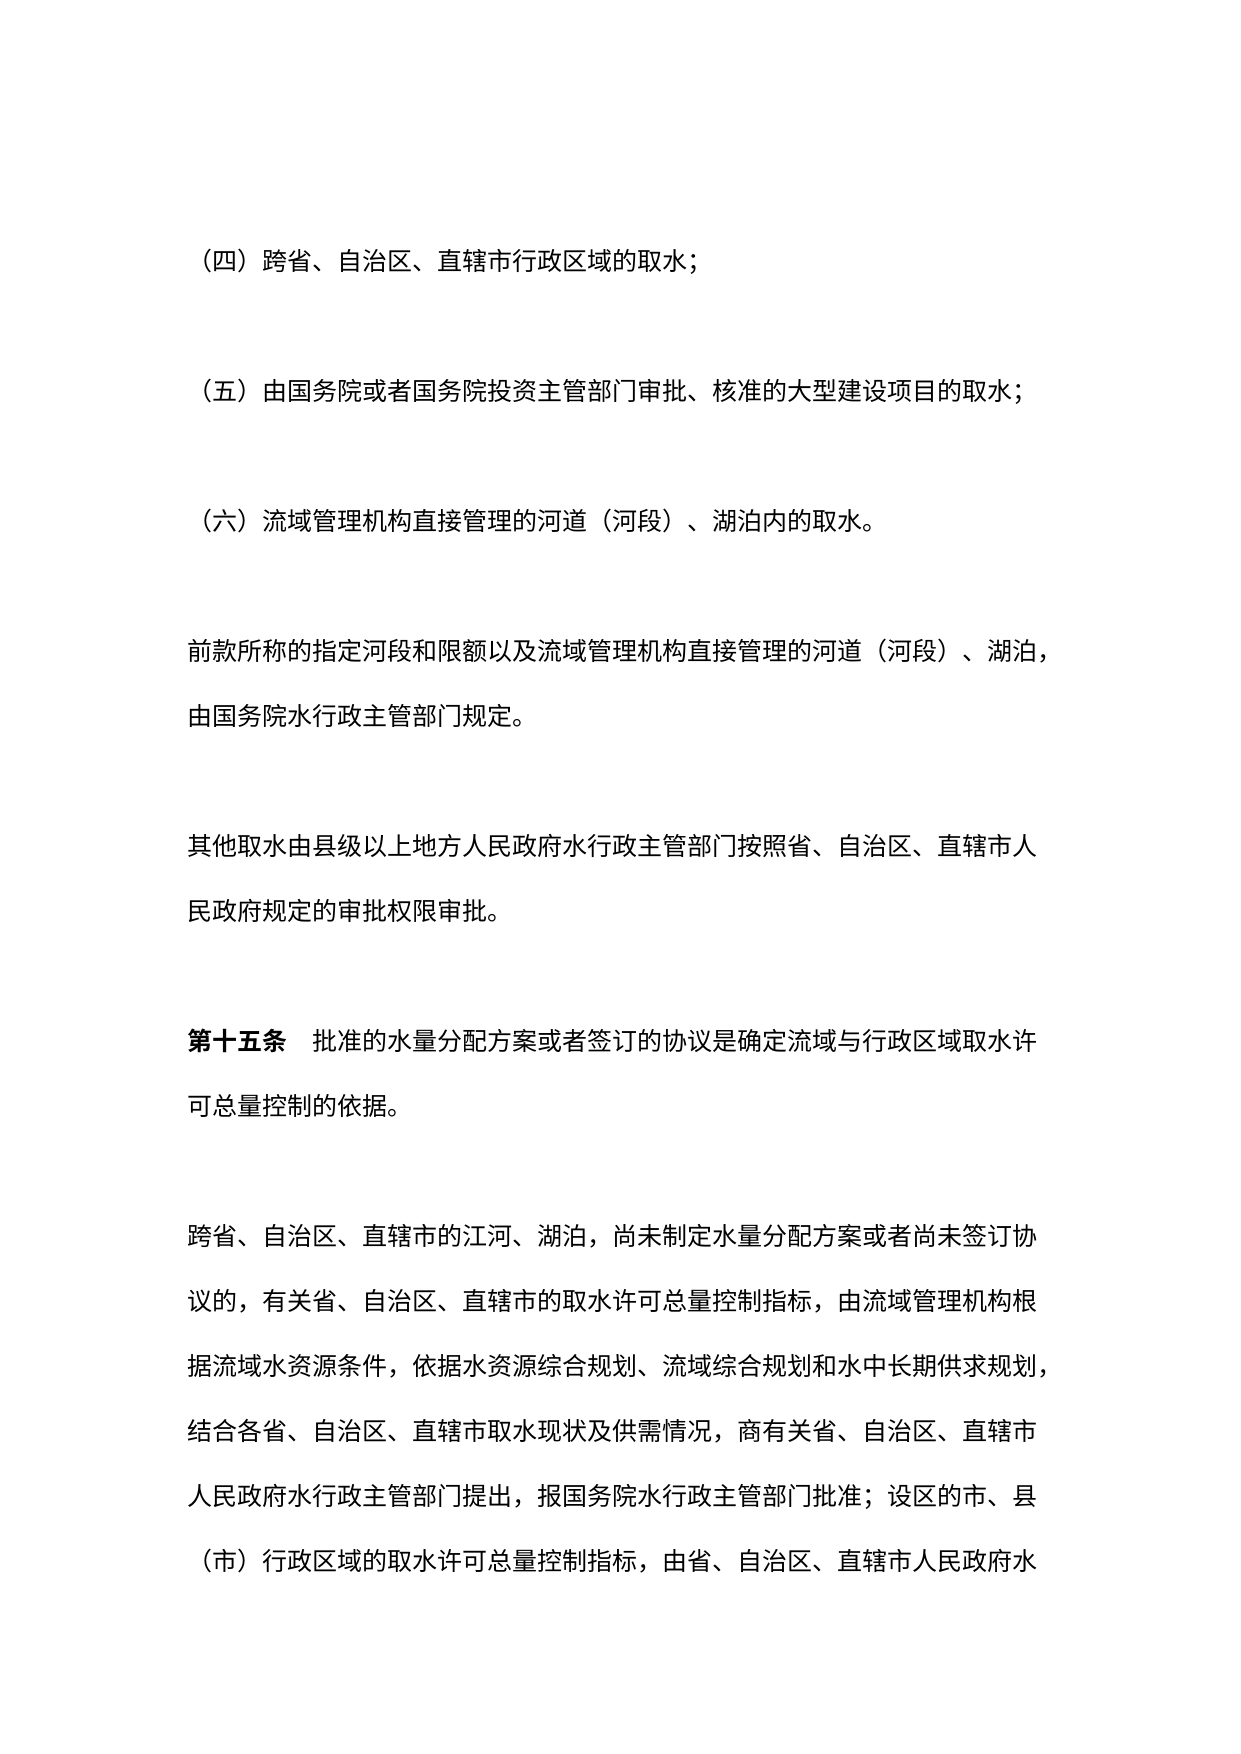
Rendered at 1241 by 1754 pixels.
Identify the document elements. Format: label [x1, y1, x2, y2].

text [187, 162, 1053, 1592]
